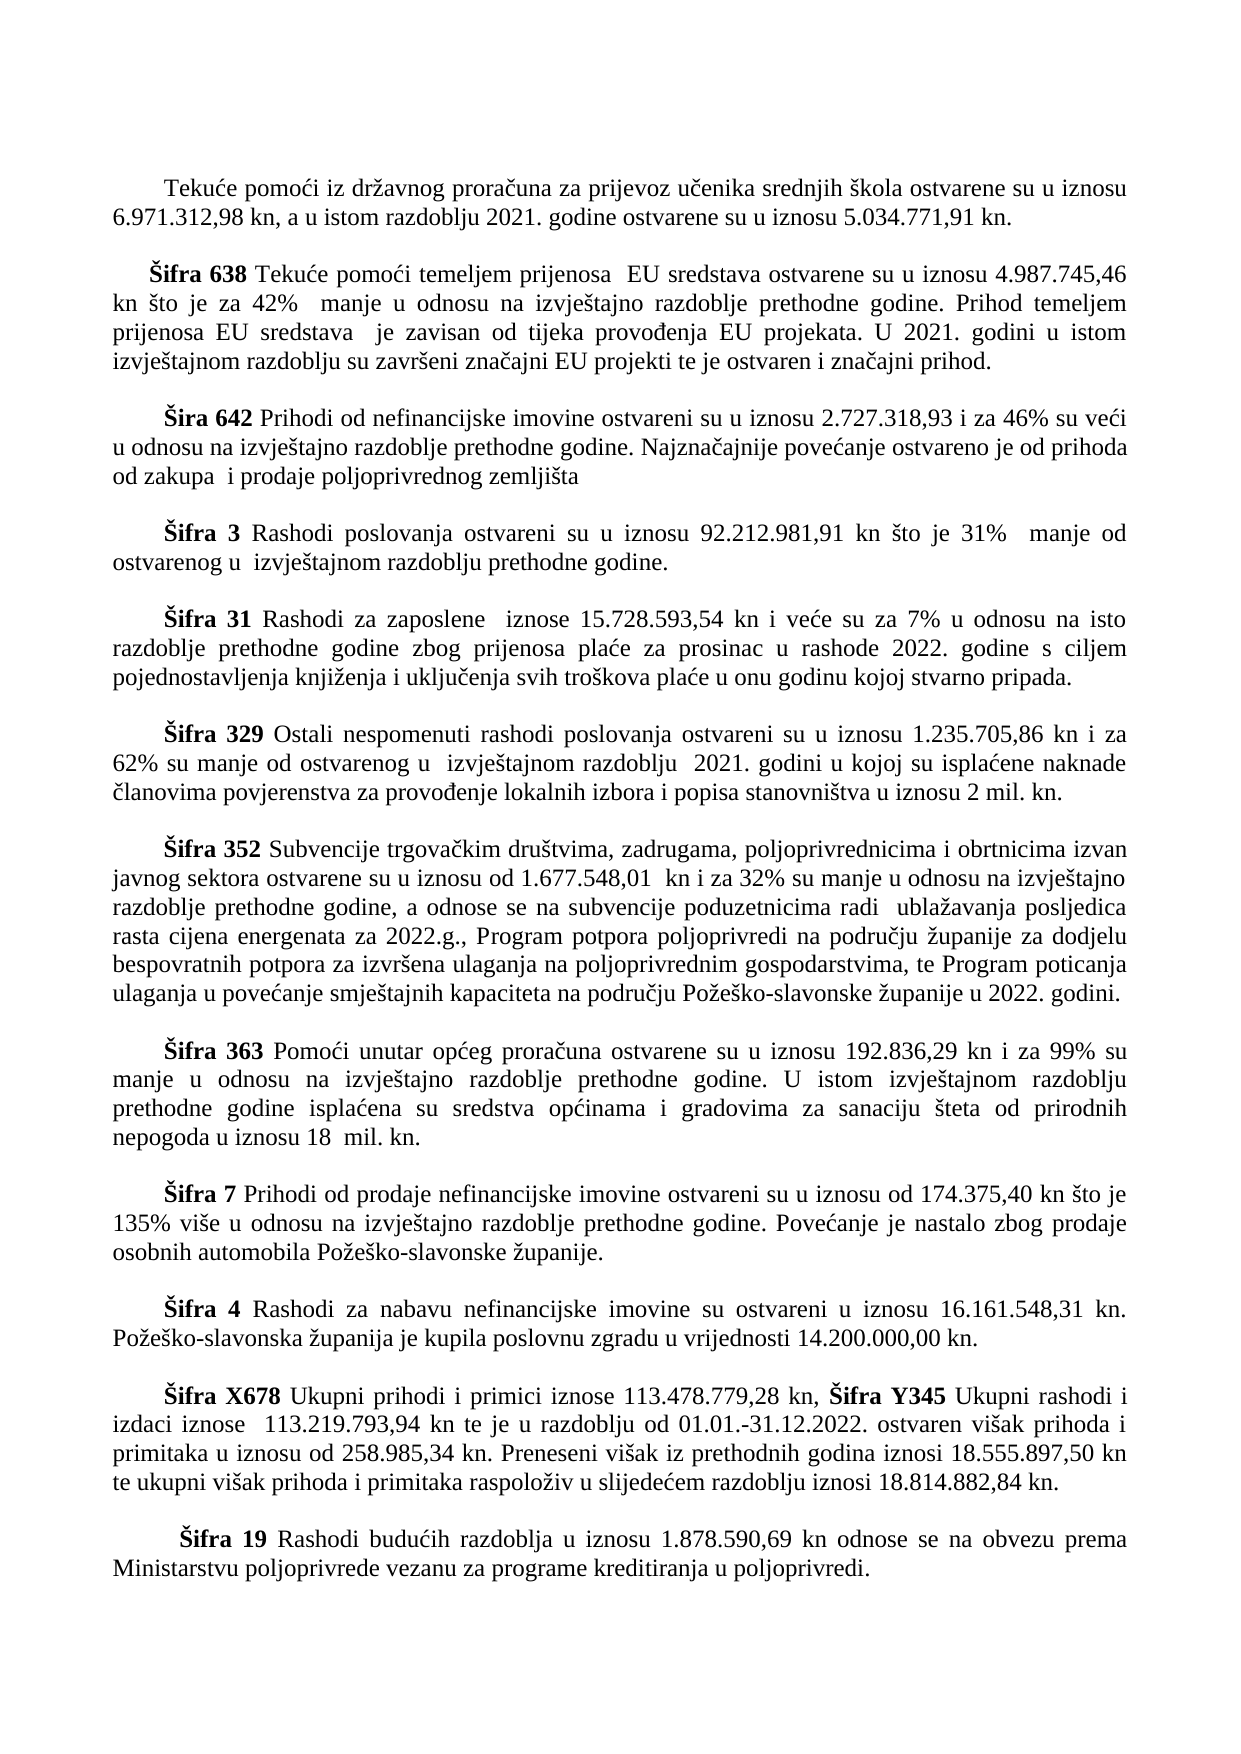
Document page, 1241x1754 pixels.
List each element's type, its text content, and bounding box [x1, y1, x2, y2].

text Šira 642 Prihodi od nefinancijske imovine ostvareni su u iznosu 2.727.318,93 i za 46% su veći u odnosu na izvještajno razdoblje prethodne godine. Najznačajnije povećanje ostvareno je od prihoda od zakupa i prodaje poljoprivrednog zemljišta [112, 403, 1128, 489]
text Šifra X678 Ukupni prihodi i primici iznose 113.478.779,28 kn, Šifra Y345 Ukupni rashodi i izdaci iznose 113.219.793,94 kn te je u razdoblju od 01.01.-31.12.2022. ostvaren višak prihoda i primitaka u iznosu od 258.985,34 kn. Preneseni višak iz prethodnih godina iznosi 18.555.897,50 kn te ukupni višak prihoda i primitaka raspoloživ u slijedećem razdoblju iznosi 18.814.882,84 kn. [112, 1381, 1128, 1496]
text Šifra 363 Pomoći unutar općeg proračuna ostvarene su u iznosu 192.836,29 kn i za 99% su manje u odnosu na izvještajno razdoblje prethodne godine. U istom izvještajnom razdoblju prethodne godine isplaćena su sredstva općinama i gradovima za sanaciju šteta od prirodnih nepogoda u iznosu 18 mil. kn. [112, 1036, 1128, 1151]
text Šifra 31 Rashodi za zaposlene iznose 15.728.593,54 kn i veće su za 7% u odnosu na isto razdoblje prethodne godine zbog prijenosa plaće za prosinac u rashode 2022. godine s ciljem pojednostavljenja knjiženja i uključenja svih troškova plaće u onu godinu kojoj stvarno pripada. [112, 604, 1128, 691]
text Šifra 638 Tekuće pomoći temeljem prijenosa EU sredstava ostvarene su u iznosu 4.987.745,46 kn što je za 42% manje u odnosu na izvještajno razdoblje prethodne godine. Prihod temeljem prijenosa EU sredstava je zavisan od tijeka provođenja EU projekata. U 2021. godini u istom izvještajnom razdoblju su završeni značajni EU projekti te je ostvaren i značajni prihod. [112, 259, 1128, 374]
text Šifra 3 Rashodi poslovanja ostvareni su u iznosu 92.212.981,91 kn što je 31% manje od ostvarenog u izvještajnom razdoblju prethodne godine. [112, 518, 1128, 576]
text Šifra 4 Rashodi za nabavu nefinancijske imovine su ostvareni u iznosu 16.161.548,31 kn. Požeško-slavonska županija je kupila poslovnu zgradu u vrijednosti 14.200.000,00 kn. [112, 1294, 1128, 1352]
text Šifra 7 Prihodi od prodaje nefinancijske imovine ostvareni su u iznosu od 174.375,40 kn što je 135% više u odnosu na izvještajno razdoblje prethodne godine. Povećanje je nastalo zbog prodaje osobnih automobila Požeško-slavonske županije. [112, 1179, 1128, 1266]
text Šifra 329 Ostali nespomenuti rashodi poslovanja ostvareni su u iznosu 1.235.705,86 kn i za 62% su manje od ostvarenog u izvještajnom razdoblju 2021. godini u kojoj su isplaćene naknade članovima povjerenstva za provođenje lokalnih izbora i popisa stanovništva u iznosu 2 mil. kn. [112, 719, 1128, 806]
text Tekuće pomoći iz državnog proračuna za prijevoz učenika srednjih škola ostvarene su u iznosu 6.971.312,98 kn, a u istom razdoblju 2021. godine ostvarene su u iznosu 5.034.771,91 kn. [112, 173, 1128, 231]
text Šifra 19 Rashodi budućih razdoblja u iznosu 1.878.590,69 kn odnose se na obvezu prema Ministarstvu poljoprivrede vezanu za programe kreditiranja u poljoprivredi. [112, 1524, 1128, 1582]
text Šifra 352 Subvencije trgovačkim društvima, zadrugama, poljoprivrednicima i obrtnicima izvan javnog sektora ostvarene su u iznosu od 1.677.548,01 kn i za 32% su manje u odnosu na izvještajno razdoblje prethodne godine, a odnose se na subvencije poduzetnicima radi ublažavanja posljedica rasta cijena energenata za 2022.g., Program potpora poljoprivredi na području županije za dodjelu bespovratnih potpora za izvršena ulaganja na poljoprivrednim gospodarstvima, te Program poticanja ulaganja u povećanje smještajnih kapaciteta na području Požeško-slavonske županije u 2022. godini. [112, 834, 1128, 955]
